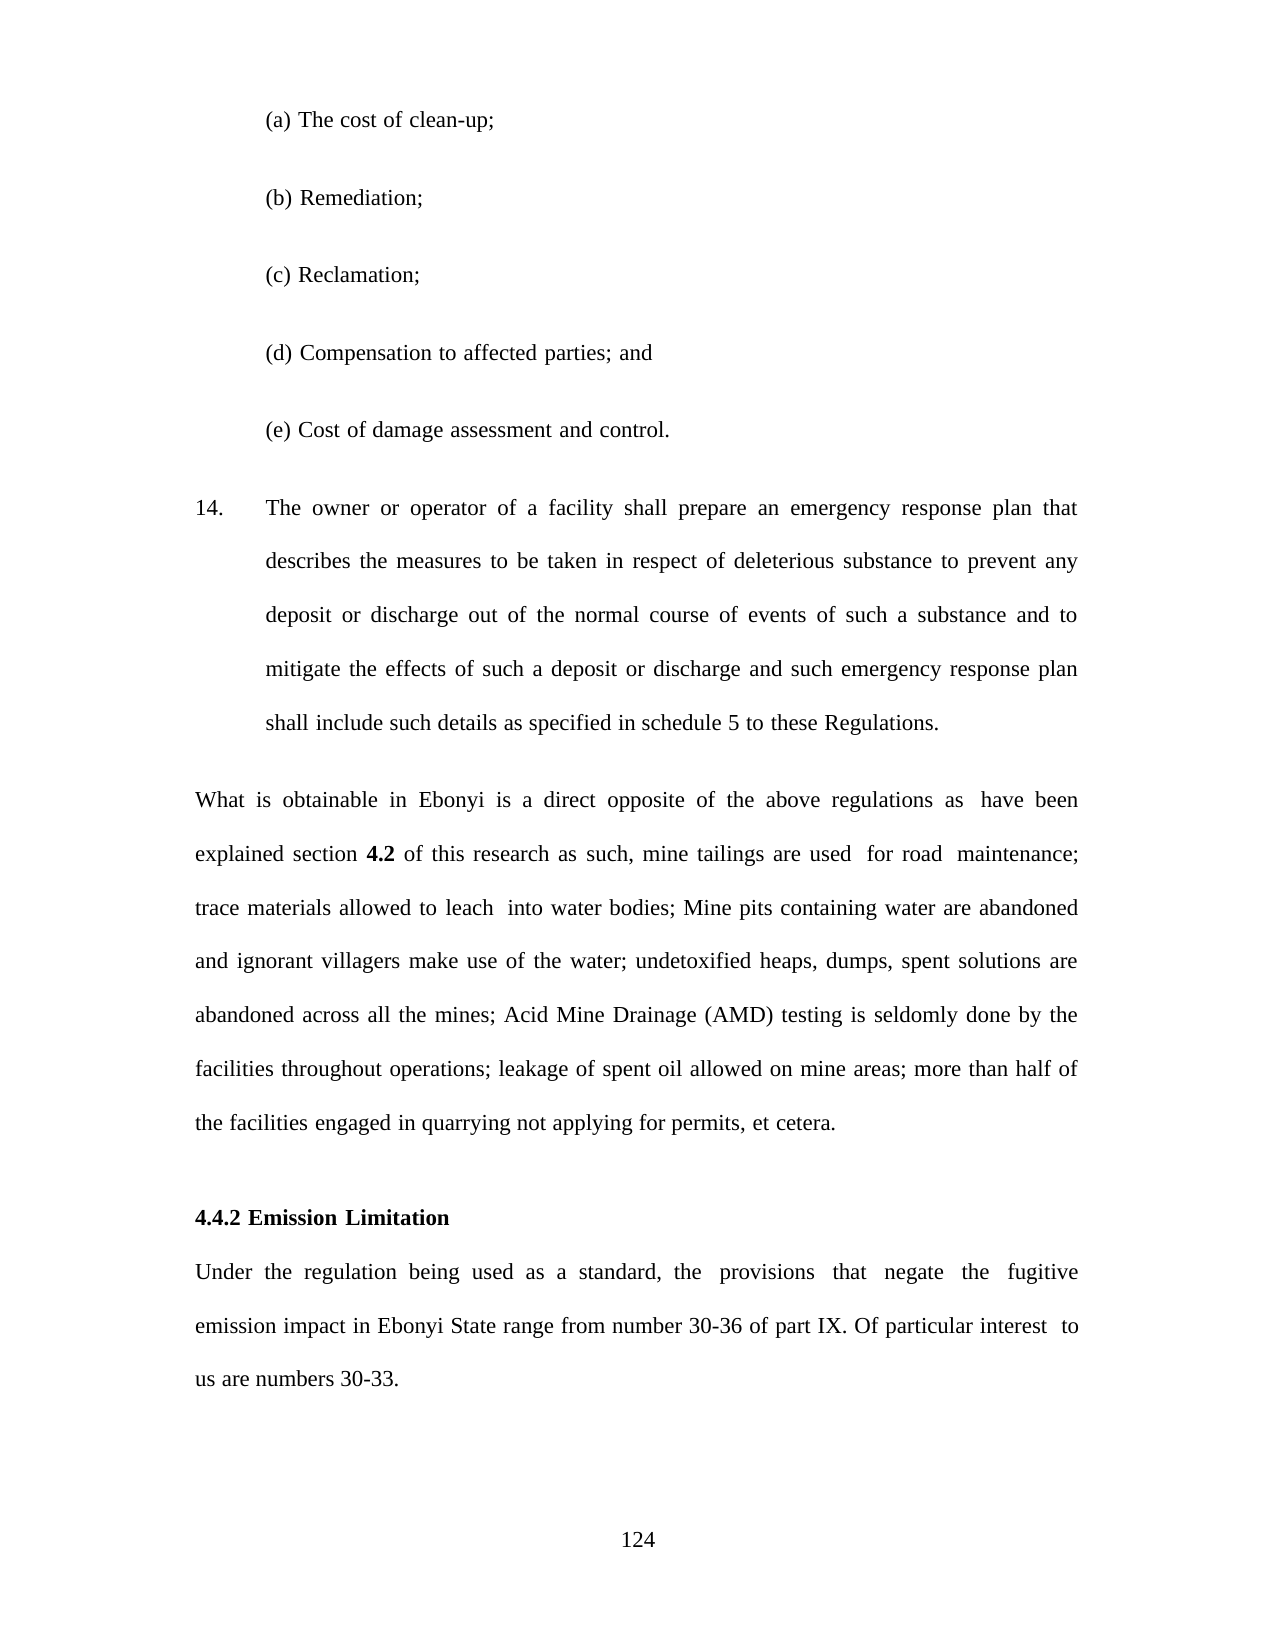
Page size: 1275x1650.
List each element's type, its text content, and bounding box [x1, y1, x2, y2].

list Compensation to affected parties; and [265, 338, 1185, 365]
list The owner or operator of a facility shall prepare an emergency response plan that describes the measures to be taken in respect of deleterious substance to prevent any deposit or discharge out of the normal course of events of such a substance and to mitigate the effects of such a deposit or discharge and such emergency response plan shall include such details as specified in schedule 5 to these Regulations. [195, 494, 1079, 735]
text What is obtainable in Ebonyi is a direct opposite of the above regulations as have been explained section 4.2 of this research as such, mine tailings are used for road maintenance; trace materials allowed to leach into water bodies; Mine pits containing water are abandoned and ignorant villagers make use of the water; undetoxified heaps, dumps, spent solutions are abandoned across all the mines; Acid Mine Drainage (AMD) testing is seldomly done by the facilities throughout operations; leakage of spent oil allowed on mine areas; more than half of the facilities engaged in quarrying not applying for permits, et cetera. [195, 786, 1079, 1135]
list Remediation; [265, 183, 1185, 210]
list Reclamation; [265, 261, 1185, 287]
text Under the regulation being used as a standard, the provisions that negate the fugitive emission impact in Ebonyi State range from number 30-36 of part IX. Of particular interest to us are numbers 30-33. [195, 1258, 1079, 1392]
list Cost of damage assessment and control. [265, 416, 1185, 442]
list The cost of clean-up; [265, 106, 1185, 132]
subtitle Emission Limitation [195, 1204, 1185, 1231]
